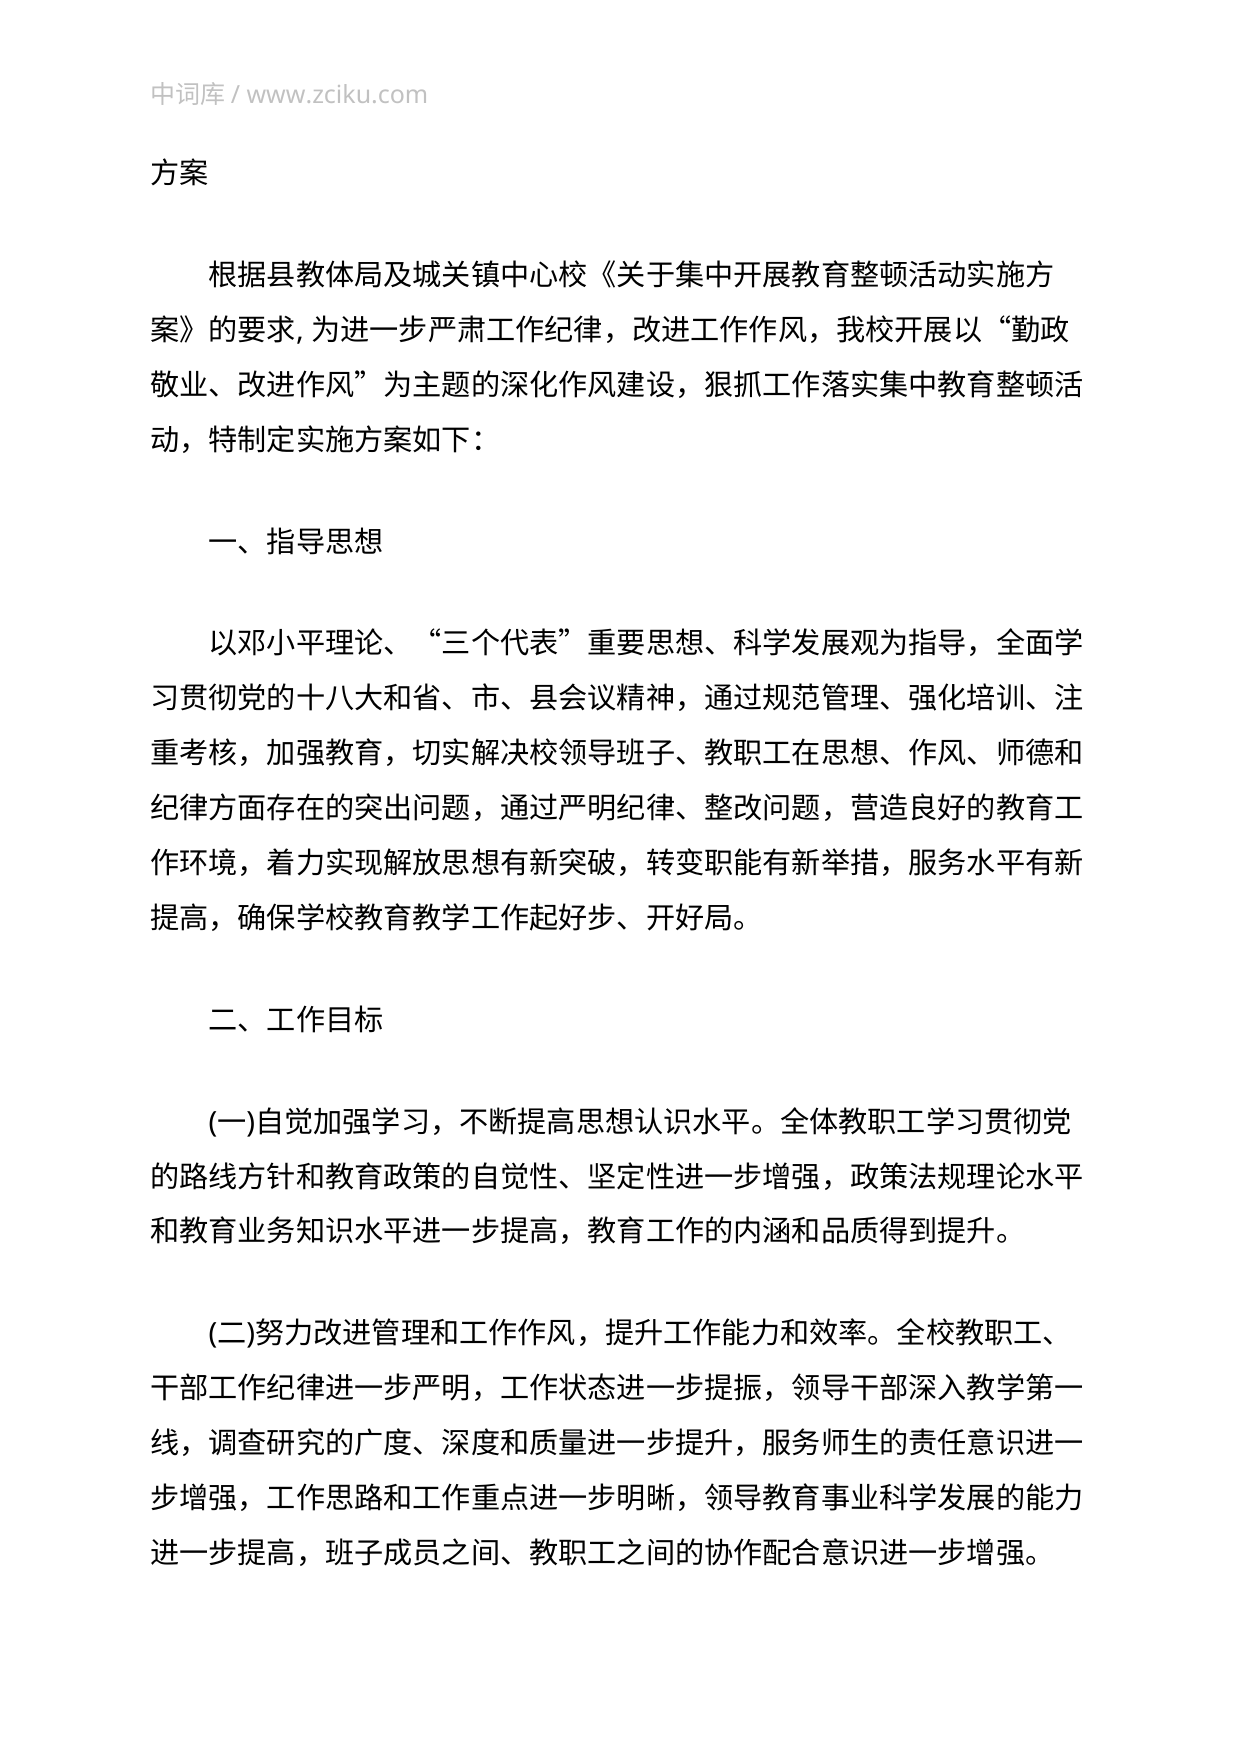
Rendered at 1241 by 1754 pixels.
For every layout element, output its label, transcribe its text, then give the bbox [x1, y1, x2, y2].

text (一)自觉加强学习，不断提高思想认识水平。全体教职工学习贯彻党的路线方针和教育政策的自觉性、坚定性进一步增强，政策法规理论水平和教育业务知识水平进一步提高，教育工作的内涵和品质得到提升。 [150, 1098, 1090, 1250]
text 一、指导思想 [150, 518, 1090, 561]
text 二、工作目标 [150, 996, 1090, 1039]
text 以邓小平理论、“三个代表”重要思想、科学发展观为指导，全面学习贯彻党的十八大和省、市、县会议精神，通过规范管理、强化培训、注重考核，加强教育，切实解决校领导班子、教职工在思想、作风、师德和纪律方面存在的突出问题，通过严明纪律、整改问题，营造良好的教育工作环境，着力实现解放思想有新突破，转变职能有新举措，服务水平有新提高，确保学校教育教学工作起好步、开好局。 [150, 620, 1090, 937]
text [150, 150, 1090, 192]
text (二)努力改进管理和工作作风，提升工作能力和效率。全校教职工、干部工作纪律进一步严明，工作状态进一步提振，领导干部深入教学第一线，调查研究的广度、深度和质量进一步提升，服务师生的责任意识进一步增强，工作思路和工作重点进一步明晰，领导教育事业科学发展的能力进一步提高，班子成员之间、教职工之间的协作配合意识进一步增强。 [150, 1310, 1090, 1572]
text 根据县教体局及城关镇中心校《关于集中开展教育整顿活动实施方案》的要求, 为进一步严肃工作纪律，改进工作作风，我校开展以“勤政敬业、改进作风”为主题的深化作风建设，狠抓工作落实集中教育整顿活动，特制定实施方案如下： [150, 252, 1090, 459]
